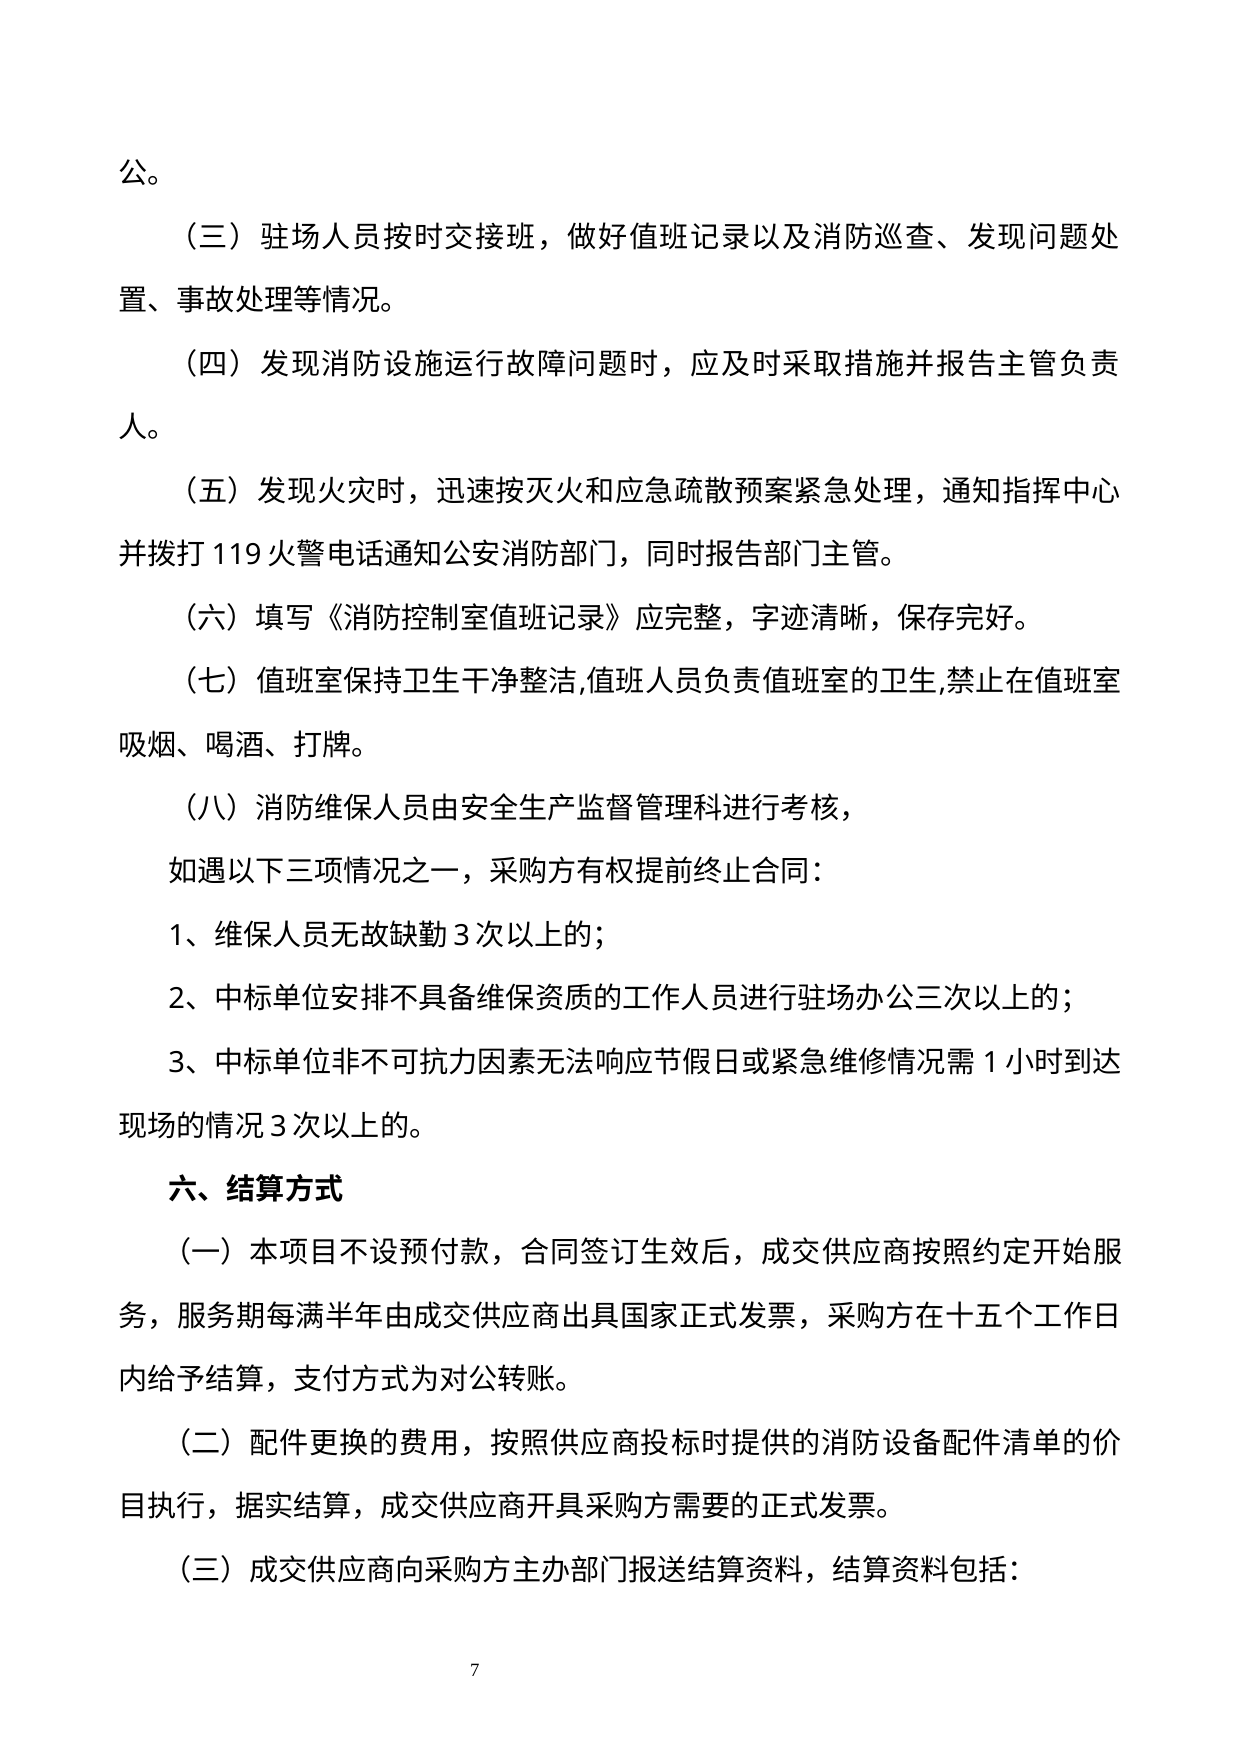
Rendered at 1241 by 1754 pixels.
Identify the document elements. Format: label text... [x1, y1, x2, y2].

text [118, 150, 1122, 192]
text 2、中标单位安排不具备维保资质的工作人员进行驻场办公三次以上的； [118, 975, 1122, 1017]
text （四）发现消防设施运行故障问题时，应及时采取措施并报告主管负责人。 [118, 340, 1122, 446]
list 配件更换的费用，按照供应商投标时提供的消防设备配件清单的价目执行，据实结算，成交供应商开具采购方需要的正式发票。 [118, 1419, 1122, 1525]
text （三）驻场人员按时交接班，做好值班记录以及消防巡查、发现问题处置、事故处理等情况。 [118, 213, 1122, 319]
text 六、结算方式 [118, 1166, 1122, 1208]
text （五）发现火灾时，迅速按灭火和应急疏散预案紧急处理，通知指挥中心并拨打119火警电话通知公安消防部门，同时报告部门主管。 [118, 467, 1122, 573]
text （七）值班室保持卫生干净整洁,值班人员负责值班室的卫生,禁止在值班室吸烟、喝酒、打牌。 [118, 658, 1122, 763]
text （八）消防维保人员由安全生产监督管理科进行考核， [118, 784, 1122, 827]
text （六）填写《消防控制室值班记录》应完整，字迹清晰，保存完好。 [118, 594, 1122, 636]
list 成交供应商向采购方主办部门报送结算资料，结算资料包括： [118, 1546, 1122, 1588]
list 本项目不设预付款，合同签订生效后，成交供应商按照约定开始服务，服务期每满半年由成交供应商出具国家正式发票，采购方在十五个工作日内给予结算，支付方式为对公转账。 [118, 1229, 1122, 1398]
text 如遇以下三项情况之一，采购方有权提前终止合同： [118, 848, 1122, 890]
text 1、维保人员无故缺勤3次以上的； [118, 911, 1122, 954]
text 3、中标单位非不可抗力因素无法响应节假日或紧急维修情况需1小时到达现场的情况3次以上的。 [118, 1038, 1122, 1144]
